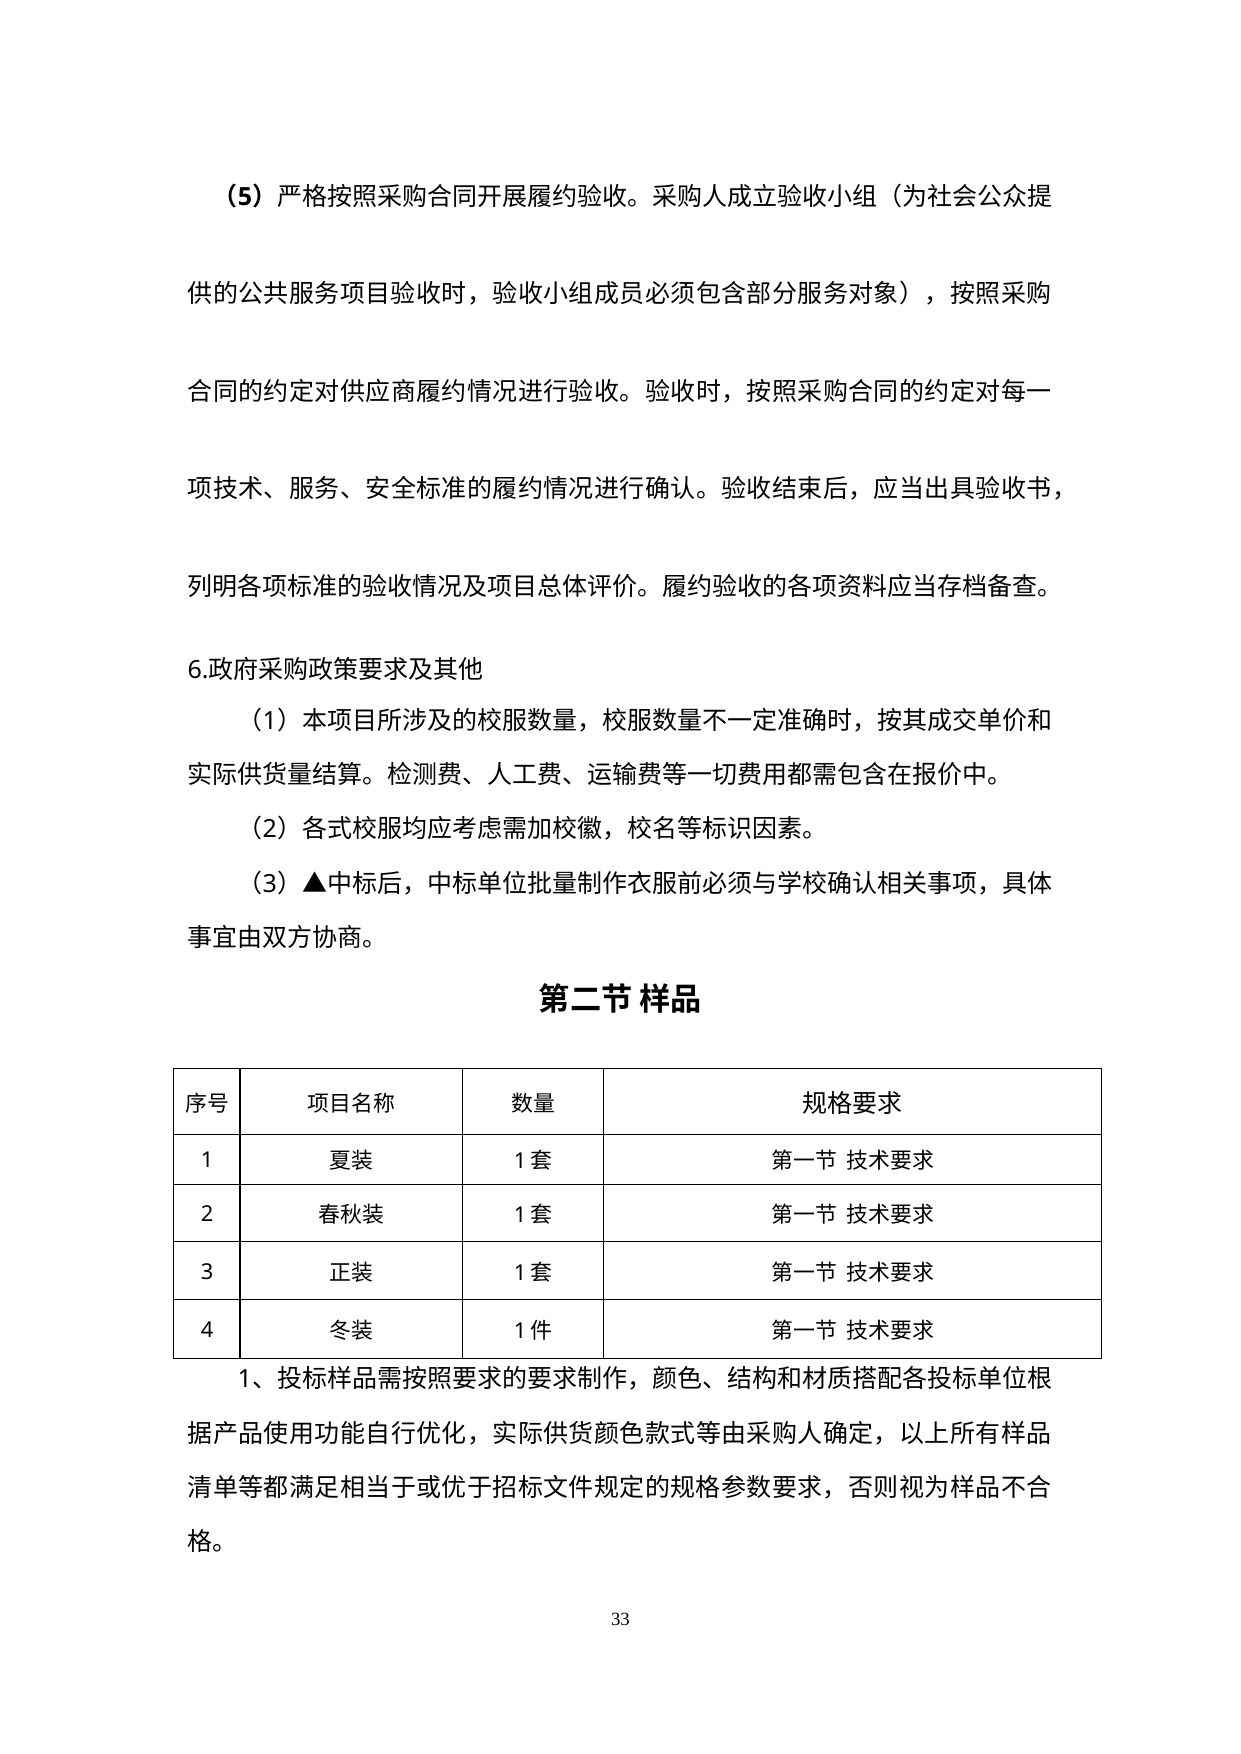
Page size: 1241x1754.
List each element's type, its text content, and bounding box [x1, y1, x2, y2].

table_header 规格要求 [604, 1069, 1101, 1134]
table_cell 第一节 技术要求 [604, 1242, 1101, 1299]
table_cell 春秋装 [241, 1185, 462, 1241]
table_cell 1套 [463, 1242, 603, 1299]
table_cell 夏装 [241, 1135, 462, 1183]
table_cell 冬装 [241, 1300, 462, 1358]
table_header 序号 [174, 1069, 239, 1134]
text （3）▲中标后，中标单位批量制作衣服前必须与学校确认相关事项，具体事宜由双方协商。 [187, 863, 1053, 954]
table_cell 第一节 技术要求 [604, 1300, 1101, 1358]
text 第二节 样品 [187, 972, 1053, 1020]
text 6.政府采购政策要求及其他 [187, 635, 1053, 700]
table_cell 第一节 技术要求 [604, 1185, 1101, 1241]
table_cell 3 [174, 1242, 239, 1299]
table_cell 4 [174, 1300, 239, 1358]
text （1）本项目所涉及的校服数量，校服数量不一定准确时，按其成交单价和实际供货量结算。检测费、人工费、运输费等一切费用都需包含在报价中。 [187, 700, 1053, 791]
text 1、投标样品需按照要求的要求制作，颜色、结构和材质搭配各投标单位根据产品使用功能自行优化，实际供货颜色款式等由采购人确定，以上所有样品清单等都满足相当于或优于招标文件规定的规格参数要求，否则视为样品不合格。 [187, 1359, 1053, 1558]
table_cell 1 [174, 1135, 239, 1183]
table_cell 1套 [463, 1185, 603, 1241]
table_cell 第一节 技术要求 [604, 1135, 1101, 1183]
table_header 数量 [463, 1069, 603, 1134]
table_cell 2 [174, 1185, 239, 1241]
table_cell 1套 [463, 1135, 603, 1183]
table_header 项目名称 [241, 1069, 462, 1134]
table_cell 1件 [463, 1300, 603, 1358]
text （2）各式校服均应考虑需加校徽，校名等标识因素。 [187, 809, 1053, 845]
table_cell 正装 [241, 1242, 462, 1299]
text （5）严格按照采购合同开展履约验收。采购人成立验收小组（为社会公众提供的公共服务项目验收时，验收小组成员必须包含部分服务对象），按照采购合同的约定对供应商履约情况进行验收。验收时，按照采购合同的约定对每一项技术、服务、安全标准的履约情况进行确认。验收结束后，应当出具验收书，列明各项标准的验收情况及项目总体评价。履约验收的各项资料应当存档备查。 [187, 162, 1053, 617]
